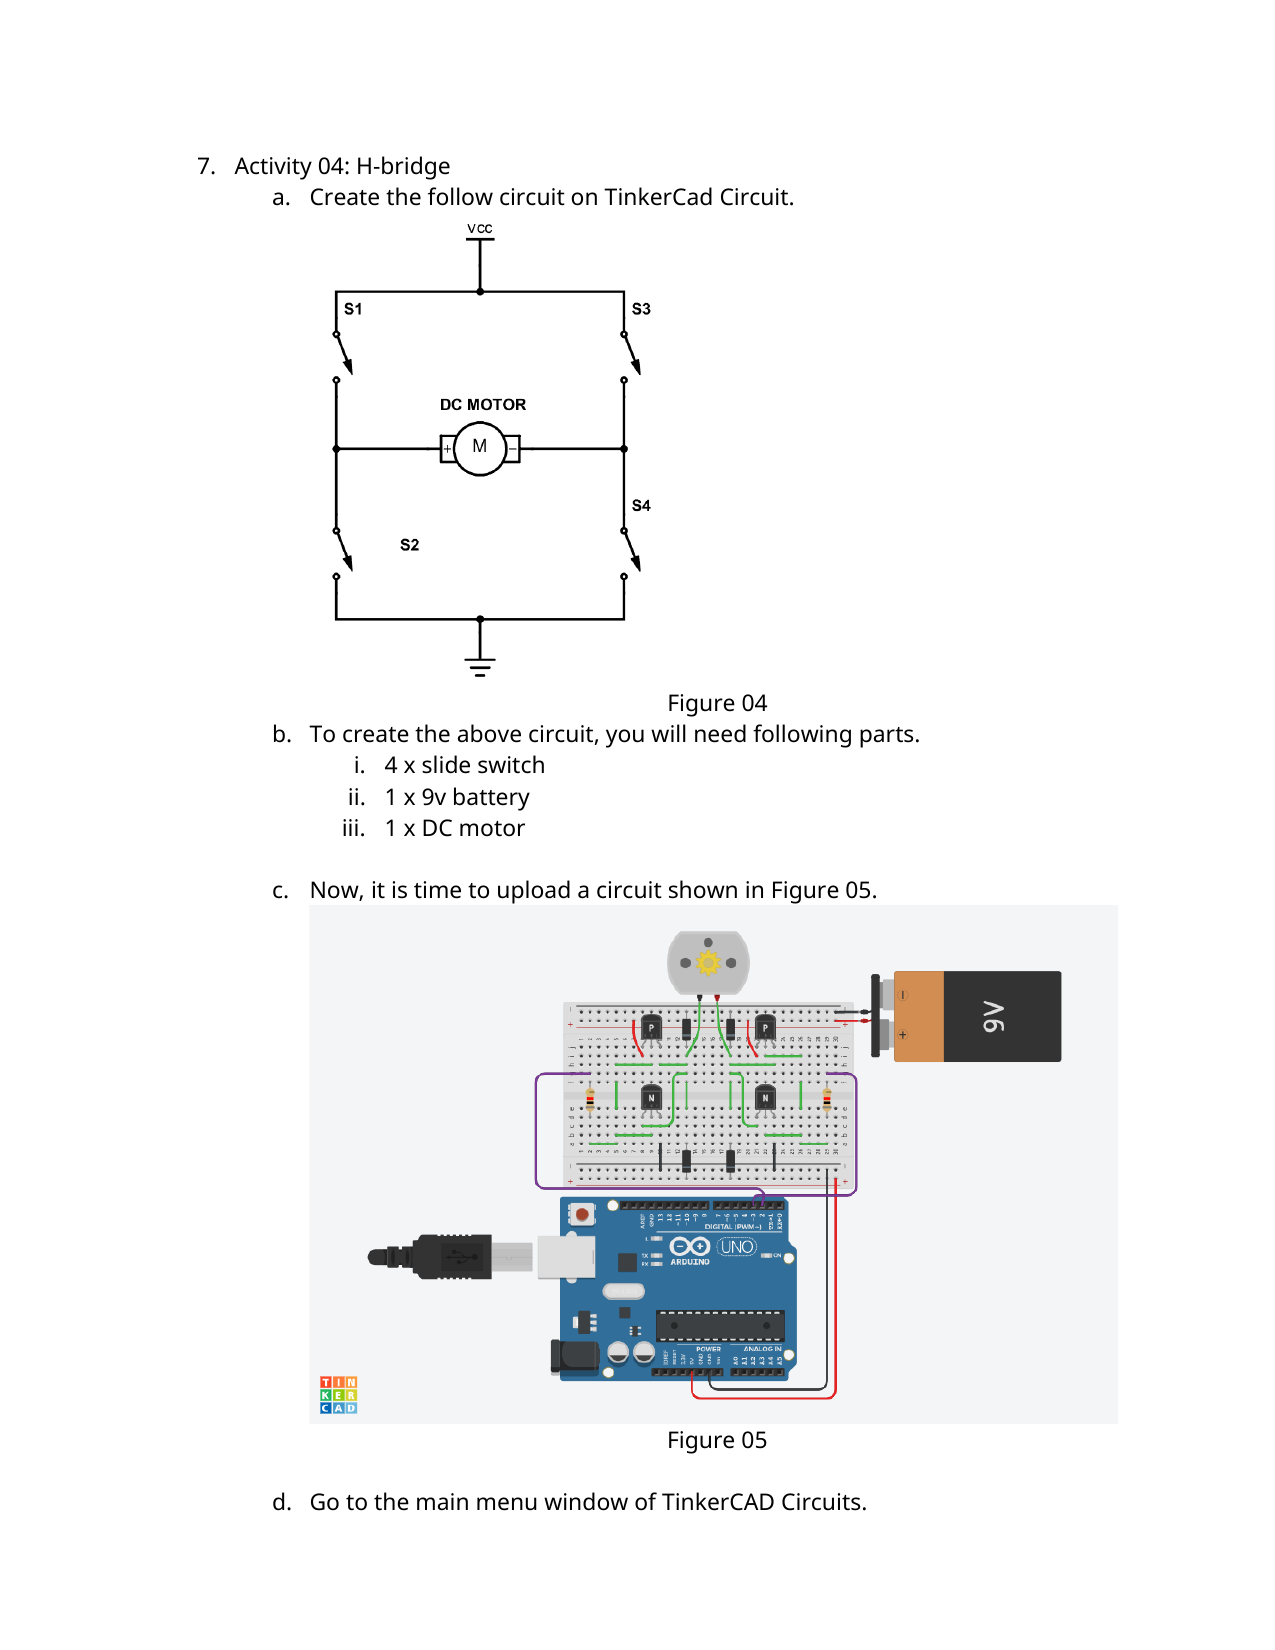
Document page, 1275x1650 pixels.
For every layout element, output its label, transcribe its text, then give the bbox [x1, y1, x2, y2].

list Activity 04: H-bridge [197, 150, 1125, 181]
list Figure 05 [309, 1423, 1125, 1455]
list 4 x slide switch [366, 749, 1125, 780]
list To create the above circuit, you will need following parts. [272, 718, 1125, 749]
list 1 x DC motor [366, 812, 1125, 843]
picture [309, 905, 1119, 1424]
list Go to the main menu window of TinkerCAD Circuits. [272, 1486, 1125, 1517]
picture [309, 212, 667, 712]
list Create the follow circuit on TinkerCad Circuit. [272, 181, 1125, 212]
list Now, it is time to upload a circuit shown in Figure 05. [272, 874, 1125, 905]
list 1 x 9v battery [366, 780, 1125, 812]
